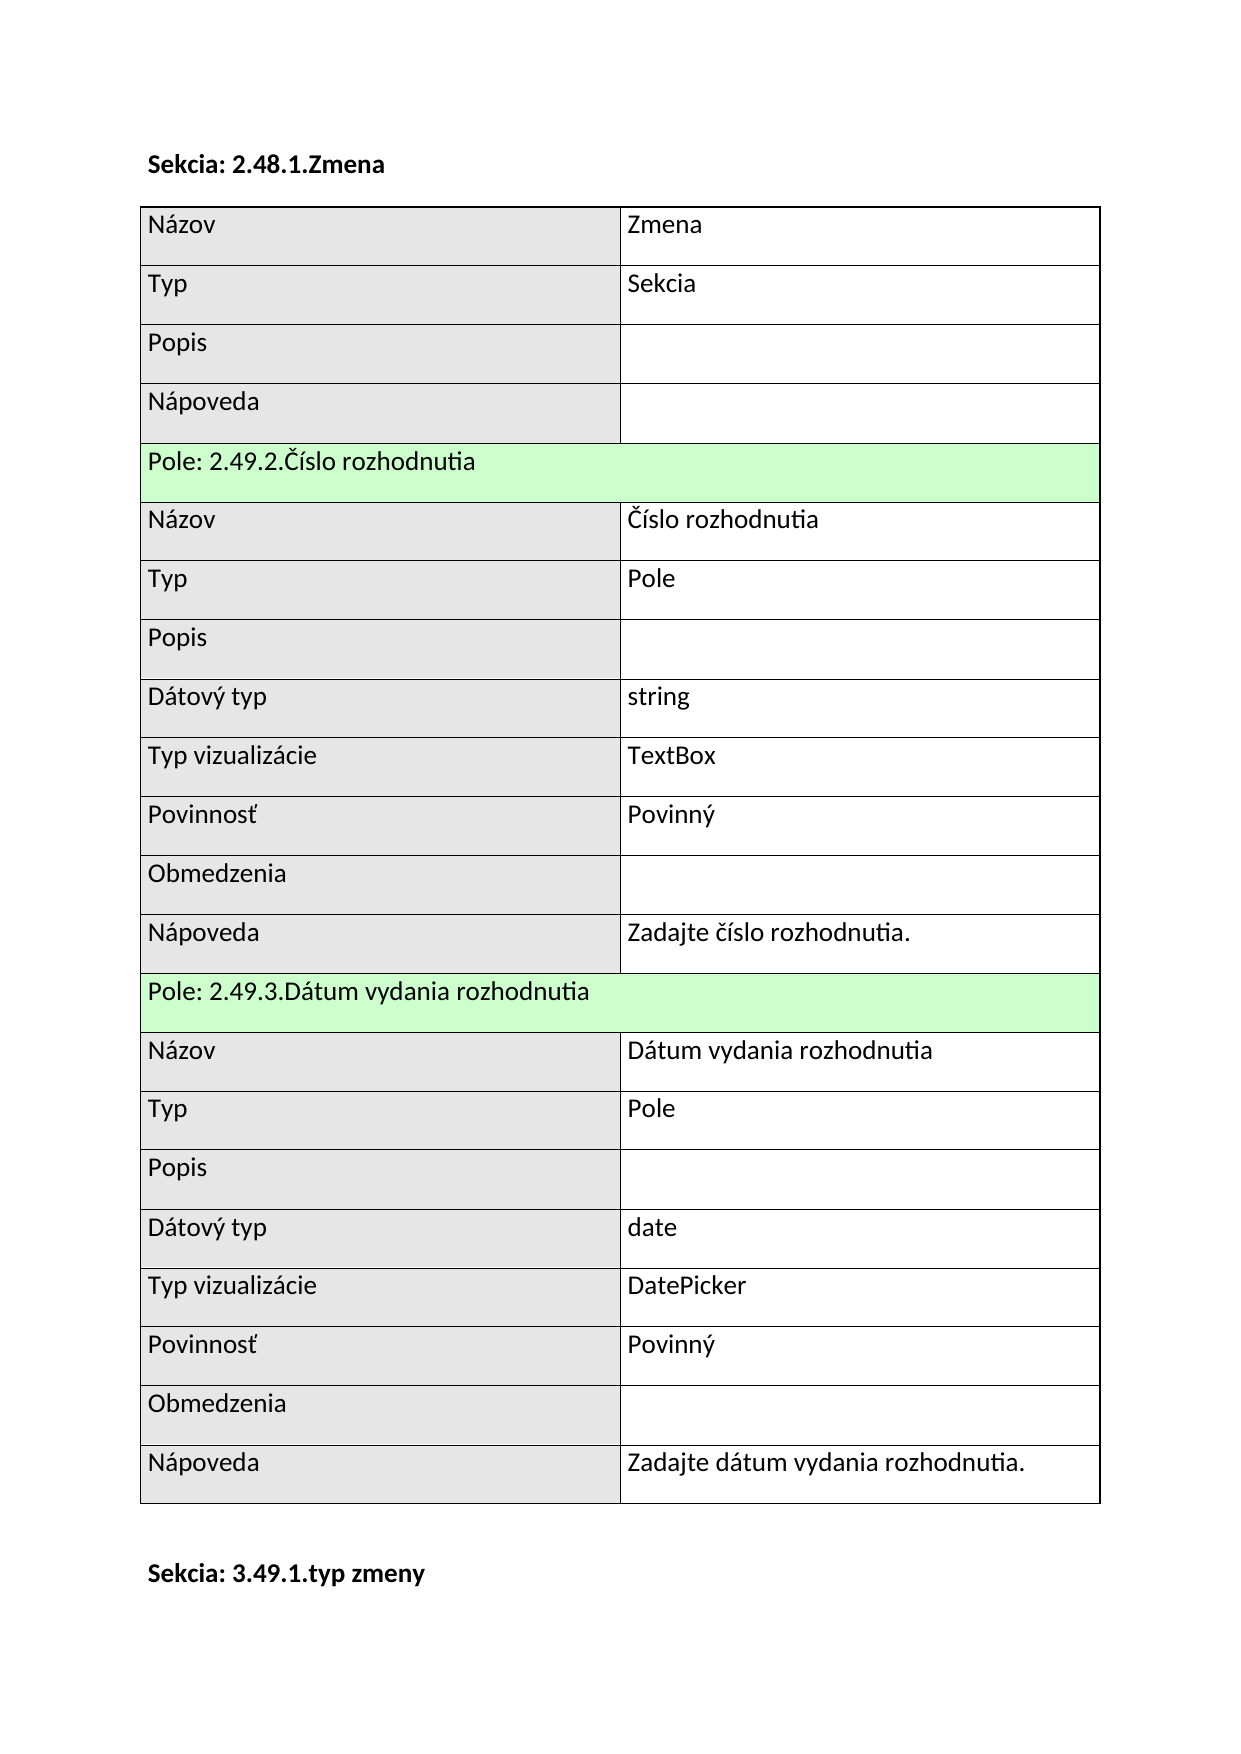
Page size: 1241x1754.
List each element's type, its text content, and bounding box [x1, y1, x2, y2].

table_cell TextBox [621, 738, 1099, 796]
table_cell Dátový typ [141, 1210, 620, 1267]
table_cell Typ [141, 1092, 620, 1149]
table_cell Povinnosť [141, 1327, 620, 1385]
table_cell Nápoveda [141, 384, 620, 443]
table_cell Názov [141, 503, 620, 560]
table_cell Pole [621, 1092, 1099, 1149]
table_cell Typ [141, 561, 620, 619]
table_cell Nápoveda [141, 915, 620, 973]
table_cell [621, 384, 1099, 443]
table_cell Zadajte dátum vydania rozhodnutia. [621, 1446, 1099, 1503]
table_cell [621, 620, 1099, 678]
table_cell Názov [141, 1033, 620, 1091]
table_cell Typ [141, 266, 620, 324]
table_cell [621, 856, 1099, 914]
table_cell Obmedzenia [141, 1386, 620, 1444]
table_cell Popis [141, 1150, 620, 1209]
table_cell Typ vizualizácie [141, 1269, 620, 1326]
table_cell Dátový typ [141, 680, 620, 737]
table_cell Sekcia [621, 266, 1099, 324]
table_cell Popis [141, 325, 620, 383]
table_cell Pole [621, 561, 1099, 619]
table_cell Povinný [621, 797, 1099, 855]
table_cell date [621, 1210, 1099, 1267]
table_cell Dátum vydania rozhodnutia [621, 1033, 1099, 1091]
table_cell [621, 325, 1099, 383]
text Sekcia: 3.49.1.typ zmeny [148, 1556, 1093, 1589]
table_cell Pole: 2.49.3.Dátum vydania rozhodnutia [141, 974, 1099, 1032]
table_cell Povinný [621, 1327, 1099, 1385]
text Sekcia: 2.48.1.Zmena [148, 148, 1093, 181]
table_header Názov [141, 208, 620, 265]
table_header Zmena [621, 208, 1099, 265]
table_cell Povinnosť [141, 797, 620, 855]
table_cell [621, 1150, 1099, 1209]
table_cell Obmedzenia [141, 856, 620, 914]
table_cell Pole: 2.49.2.Číslo rozhodnutia [141, 444, 1099, 502]
table_cell [621, 1386, 1099, 1444]
table_cell DatePicker [621, 1269, 1099, 1326]
table_cell Nápoveda [141, 1446, 620, 1503]
table_cell Popis [141, 620, 620, 678]
table_cell Typ vizualizácie [141, 738, 620, 796]
table_cell Zadajte číslo rozhodnutia. [621, 915, 1099, 973]
table_cell string [621, 680, 1099, 737]
table_cell Číslo rozhodnutia [621, 503, 1099, 560]
